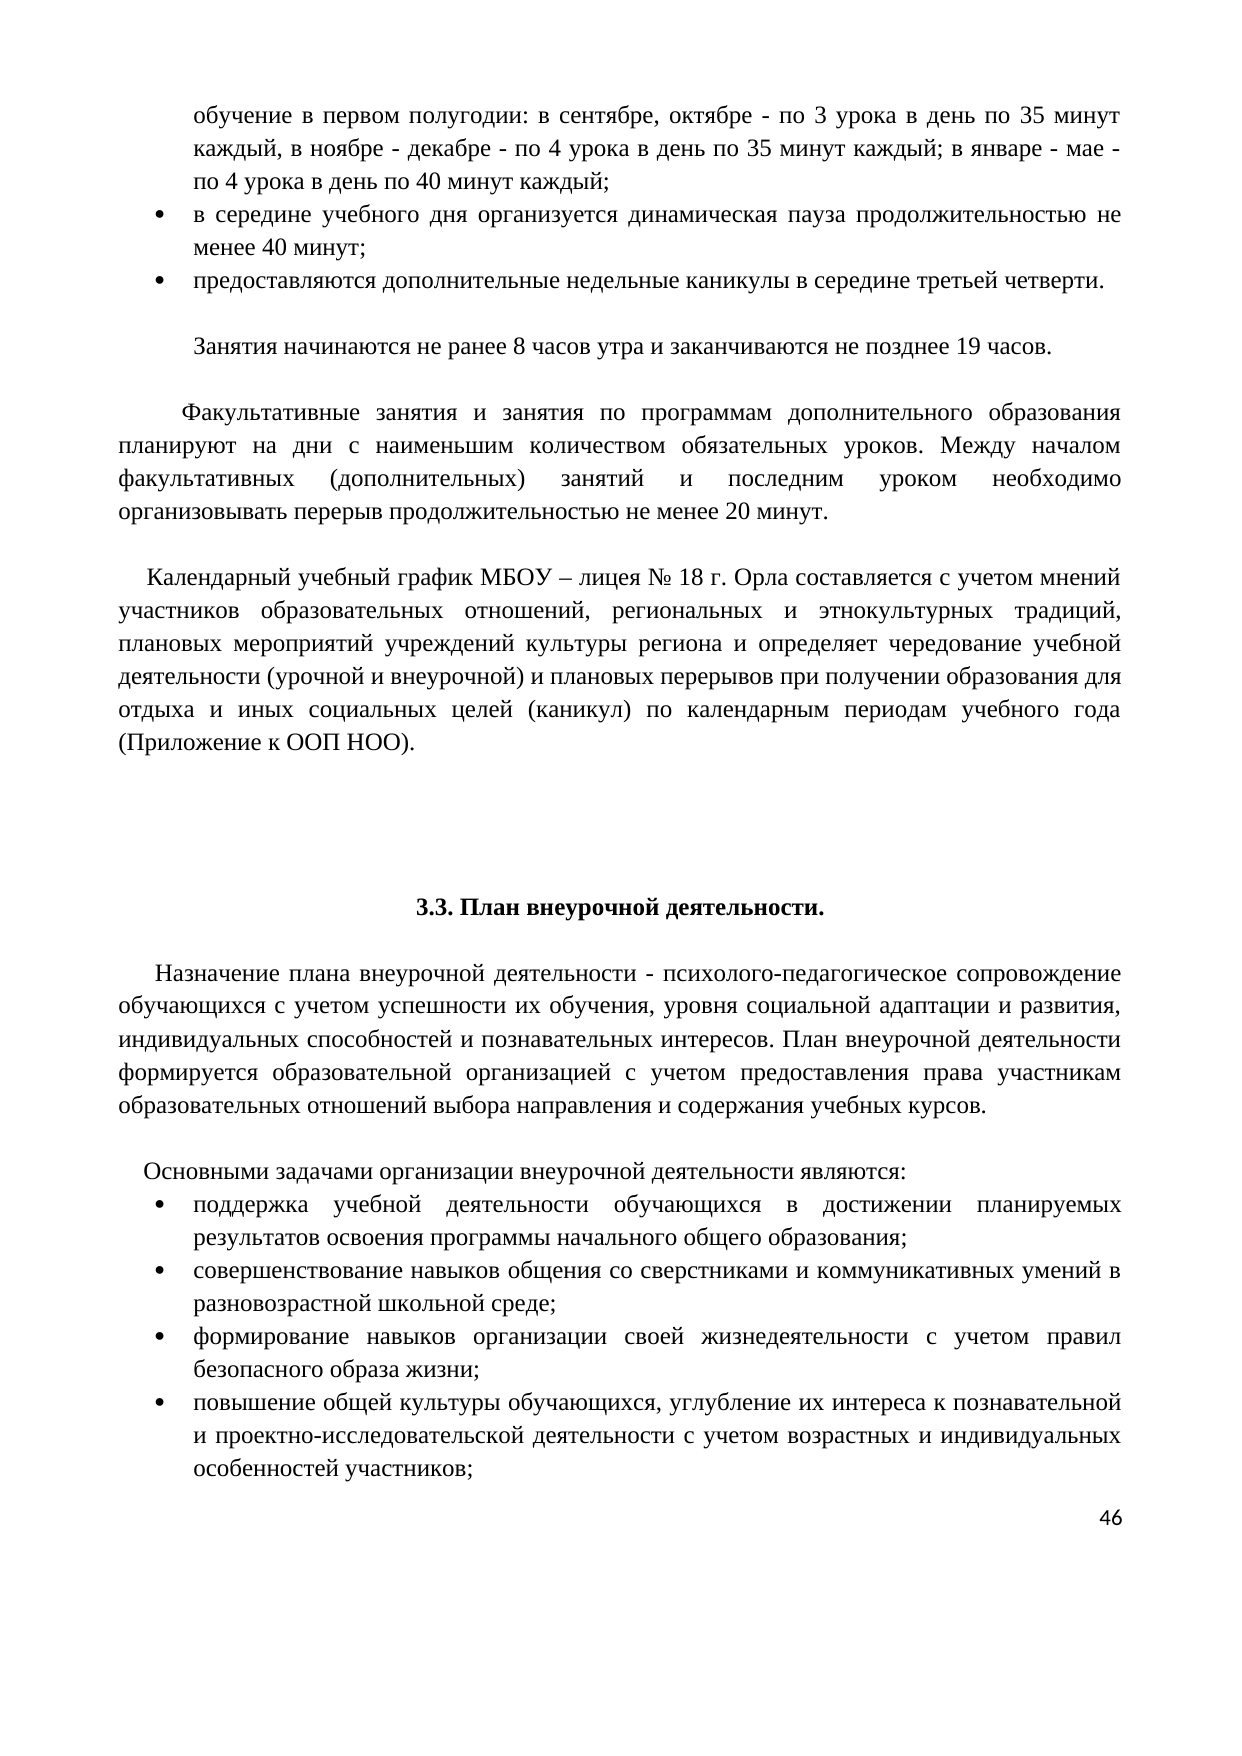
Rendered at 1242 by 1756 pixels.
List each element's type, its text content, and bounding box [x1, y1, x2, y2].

list формирование навыков организации своей жизнедеятельности с учетом правил безопасного образа жизни; [156, 1321, 1122, 1383]
list поддержка учебной деятельности обучающихся в достижении планируемых результатов освоения программы начального общего образования; [156, 1189, 1122, 1251]
text Основными задачами организации внеурочной деятельности являются: [118, 1123, 1122, 1184]
text Занятия начинаются не ранее 8 часов утра и заканчиваются не позднее 19 часов. [193, 298, 1122, 360]
list повышение общей культуры обучающихся, углубление их интереса к познавательной и проектно-исследовательской деятельности с учетом возрастных и индивидуальных особенностей участников; [156, 1387, 1122, 1482]
text Назначение плана внеурочной деятельности - психолого-педагогическое сопровождение обучающихся с учетом успешности их обучения, уровня социальной адаптации и развития, индивидуальных способностей и познавательных интересов. План внеурочной деятельности формируется образовательной организацией с учетом предоставления права участникам образовательных отношений выбора направления и содержания учебных курсов. [118, 924, 1122, 1118]
text Календарный учебный график МБОУ – лицея № 18 г. Орла составляется с учетом мнений участников образовательных отношений, региональных и этнокультурных традиций, плановых мероприятий учреждений культуры региона и определяет чередование учебной деятельности (урочной и внеурочной) и плановых перерывов при получении образования для отдыха и иных социальных целей (каникул) по календарным периодам учебного года (Приложение к ООП НОО). [118, 529, 1122, 756]
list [156, 100, 1122, 195]
text 3.3. План внеурочной деятельности. [118, 892, 1122, 920]
list совершенствование навыков общения со сверстниками и коммуникативных умений в разновозрастной школьной среде; [156, 1255, 1122, 1317]
text Факультативные занятия и занятия по программам дополнительного образования планируют на дни с наименьшим количеством обязательных уроков. Между началом факультативных (дополнительных) занятий и последним уроком необходимо организовывать перерыв продолжительностью не менее 20 минут. [118, 364, 1122, 525]
list в середине учебного дня организуется динамическая пауза продолжительностью не менее 40 минут; [156, 199, 1122, 261]
list предоставляются дополнительные недельные каникулы в середине третьей четверти. [156, 265, 1122, 294]
